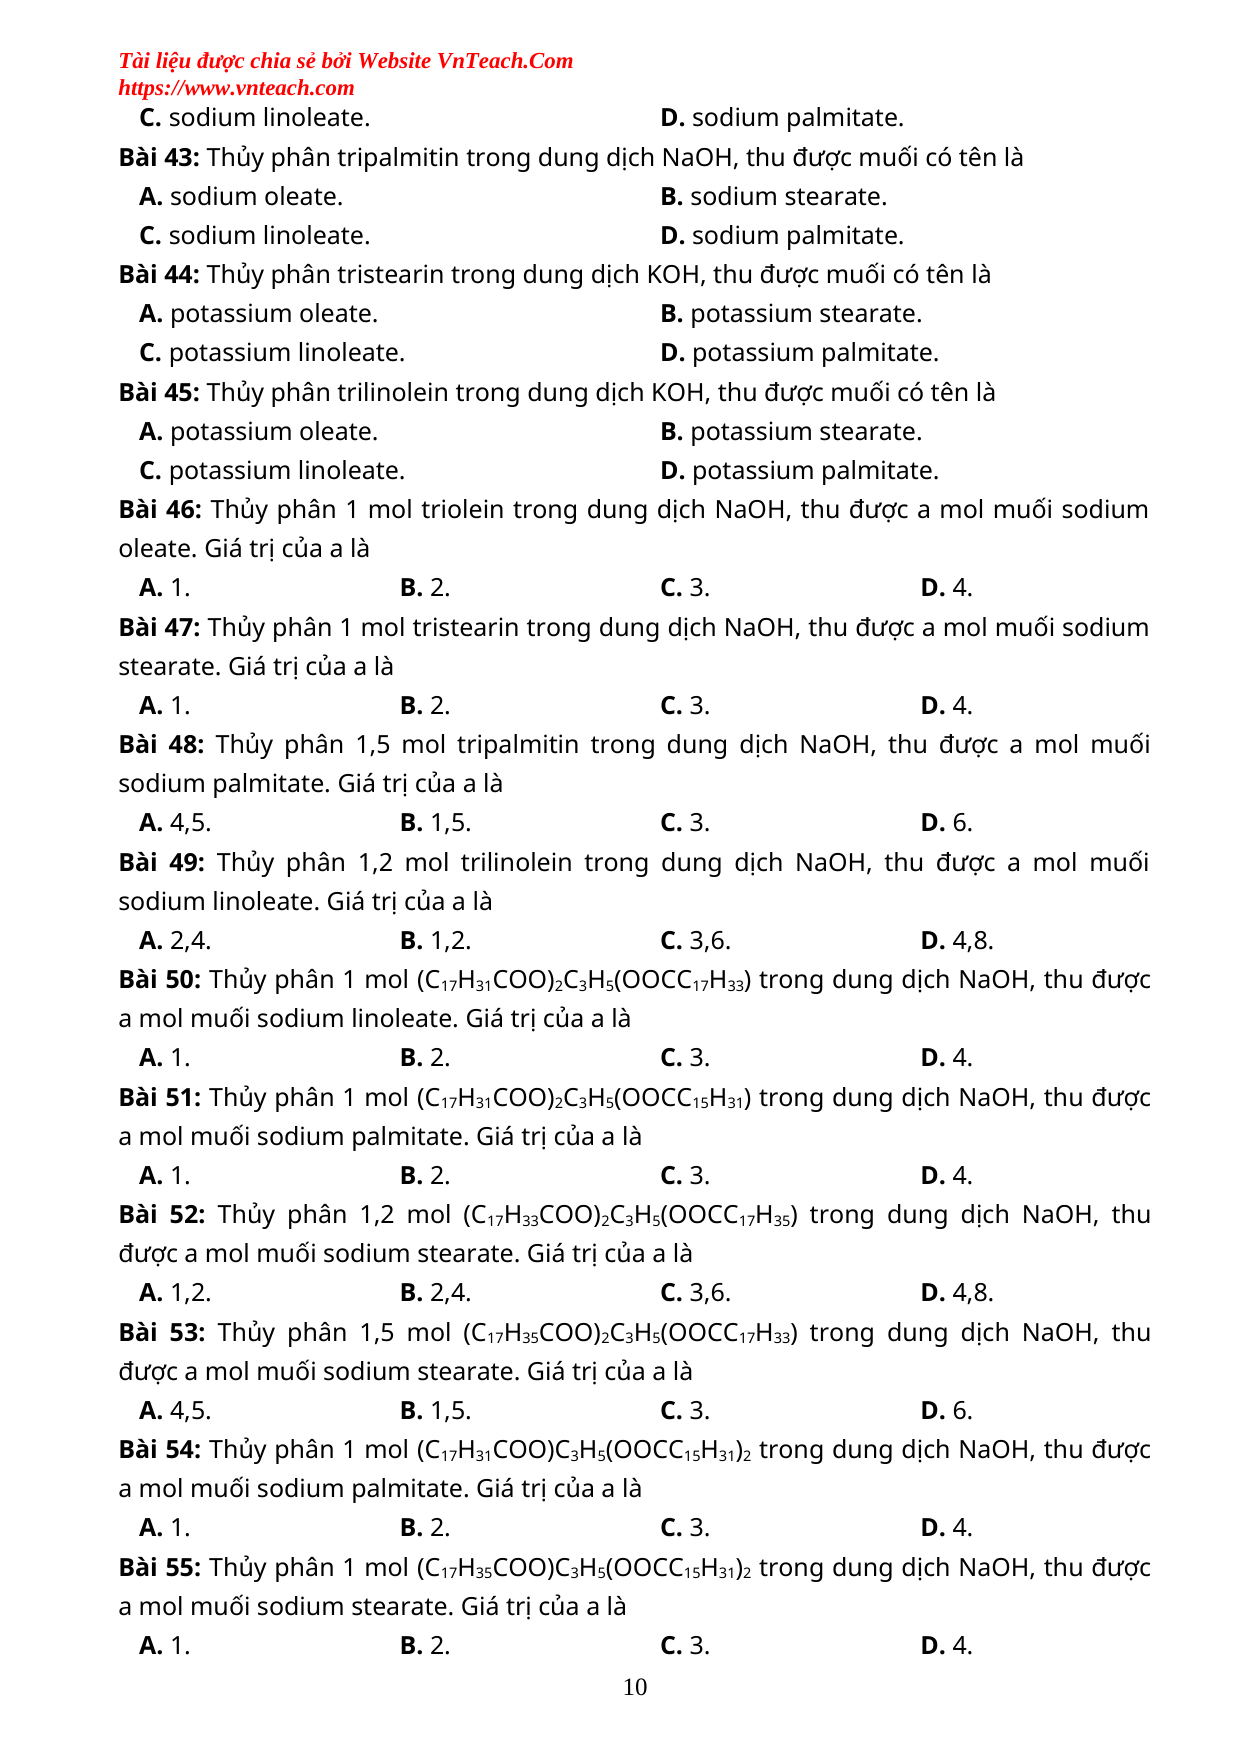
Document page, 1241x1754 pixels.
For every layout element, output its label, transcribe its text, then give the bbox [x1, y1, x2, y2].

text A. 4,5. B. 1,5. C. 3. D. 6. [118, 1392, 1152, 1427]
text C. potassium linoleate. D. potassium palmitate. [118, 335, 1152, 369]
text Bài 46: Thủy phân 1 mol triolein trong dung dịch NaOH, thu được a mol muối sodium oleate. Giá trị của a là [118, 492, 1152, 565]
text A. 1. B. 2. C. 3. D. 4. [118, 1510, 1152, 1544]
text A. 1. B. 2. C. 3. D. 4. [118, 687, 1152, 722]
text Bài 44: Thủy phân tristearin trong dung dịch KOH, thu được muối có tên là [118, 257, 1152, 291]
text A. 1. B. 2. C. 3. D. 4. [118, 1040, 1152, 1074]
text A. sodium oleate. B. sodium stearate. [118, 178, 1152, 212]
text A. 1. B. 2. C. 3. D. 4. [118, 570, 1152, 604]
text Bài 54: Thủy phân 1 mol (C17H31COO)C3H5(OOCC15H31)2 trong dung dịch NaOH, thu được a mol muối sodium palmitate. Giá trị của a là [118, 1432, 1152, 1505]
text A. 1. B. 2. C. 3. D. 4. [118, 1627, 1152, 1662]
text A. 1,2. B. 2,4. C. 3,6. D. 4,8. [118, 1275, 1152, 1309]
text Bài 48: Thủy phân 1,5 mol tripalmitin trong dung dịch NaOH, thu được a mol muối sodium palmitate. Giá trị của a là [118, 727, 1152, 800]
text Bài 53: Thủy phân 1,5 mol (C17H35COO)2C3H5(OOCC17H33) trong dung dịch NaOH, thu được a mol muối sodium stearate. Giá trị của a là [118, 1314, 1152, 1387]
text C. potassium linoleate. D. potassium palmitate. [118, 452, 1152, 487]
text C. sodium linoleate. D. sodium palmitate. [118, 100, 1152, 134]
text Bài 43: Thủy phân tripalmitin trong dung dịch NaOH, thu được muối có tên là [118, 139, 1152, 173]
text C. sodium linoleate. D. sodium palmitate. [118, 217, 1152, 252]
text A. potassium oleate. B. potassium stearate. [118, 413, 1152, 447]
text Bài 52: Thủy phân 1,2 mol (C17H33COO)2C3H5(OOCC17H35) trong dung dịch NaOH, thu được a mol muối sodium stearate. Giá trị của a là [118, 1197, 1152, 1270]
text Bài 55: Thủy phân 1 mol (C17H35COO)C3H5(OOCC15H31)2 trong dung dịch NaOH, thu được a mol muối sodium stearate. Giá trị của a là [118, 1549, 1152, 1622]
text Bài 51: Thủy phân 1 mol (C17H31COO)2C3H5(OOCC15H31) trong dung dịch NaOH, thu được a mol muối sodium palmitate. Giá trị của a là [118, 1079, 1152, 1152]
text Bài 45: Thủy phân trilinolein trong dung dịch KOH, thu được muối có tên là [118, 374, 1152, 408]
text Bài 50: Thủy phân 1 mol (C17H31COO)2C3H5(OOCC17H33) trong dung dịch NaOH, thu được a mol muối sodium linoleate. Giá trị của a là [118, 962, 1152, 1035]
text A. 2,4. B. 1,2. C. 3,6. D. 4,8. [118, 922, 1152, 957]
text A. 4,5. B. 1,5. C. 3. D. 6. [118, 805, 1152, 839]
text Bài 47: Thủy phân 1 mol tristearin trong dung dịch NaOH, thu được a mol muối sodium stearate. Giá trị của a là [118, 609, 1152, 682]
text A. 1. B. 2. C. 3. D. 4. [118, 1157, 1152, 1192]
text A. potassium oleate. B. potassium stearate. [118, 296, 1152, 330]
text Bài 49: Thủy phân 1,2 mol trilinolein trong dung dịch NaOH, thu được a mol muối sodium linoleate. Giá trị của a là [118, 844, 1152, 917]
